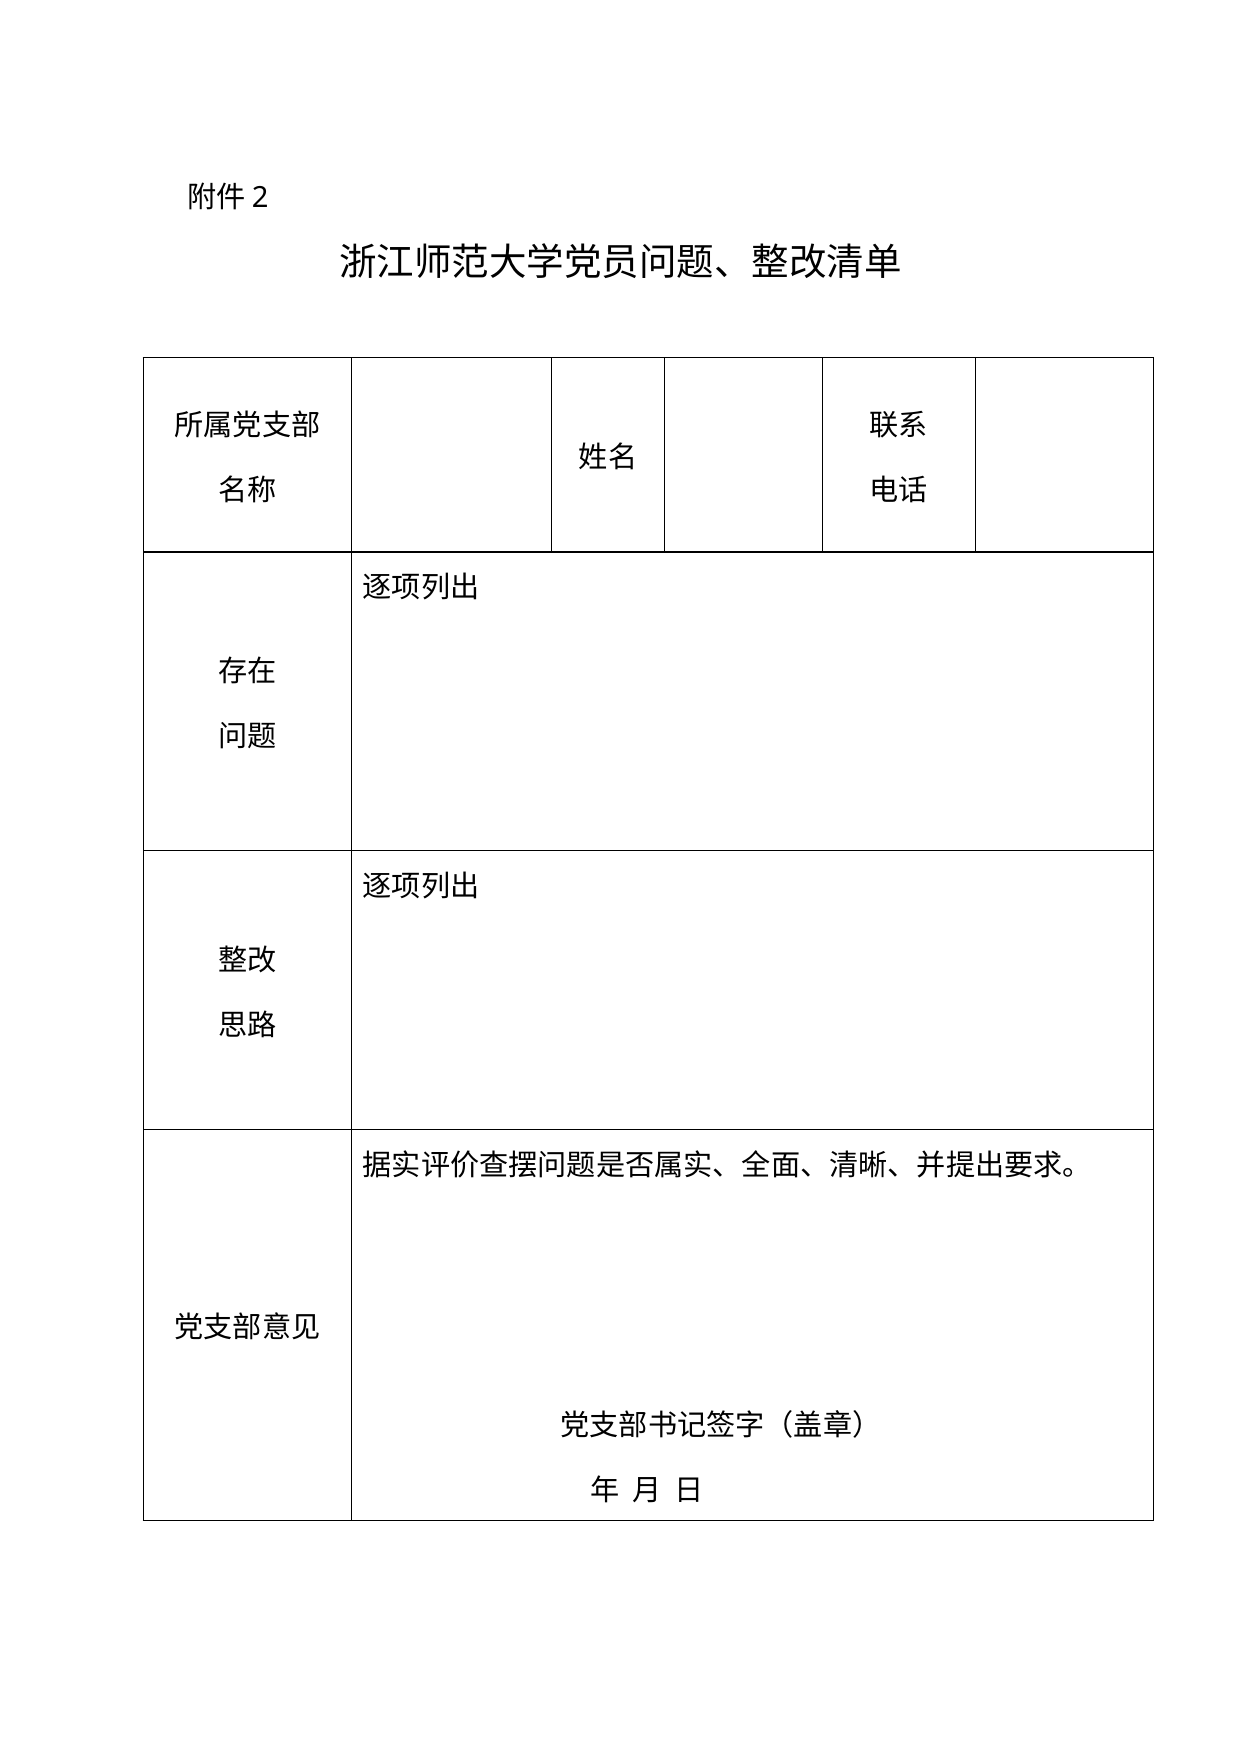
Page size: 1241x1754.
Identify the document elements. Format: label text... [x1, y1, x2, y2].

table_header [665, 358, 822, 551]
table_header 联系 电话 [823, 358, 975, 551]
table_cell 据实评价查摆问题是否属实、全面、清晰、并提出要求。 党支部书记签字（盖章） 年 月 日 [352, 1130, 1153, 1520]
table_header [976, 358, 1153, 551]
table_header 姓名 [552, 358, 664, 551]
table_header [352, 358, 551, 551]
table_cell 逐项列出 [352, 851, 1153, 1129]
text 浙江师范大学党员问题、整改清单 [187, 227, 1053, 292]
table_cell 整改 思路 [144, 851, 351, 1129]
text 附件2 [187, 162, 1053, 227]
table_cell 党支部意见 [144, 1130, 351, 1520]
table_cell 逐项列出 [352, 553, 1153, 850]
table_cell 存在 问题 [144, 553, 351, 850]
table_header 所属党支部 名称 [144, 358, 351, 551]
